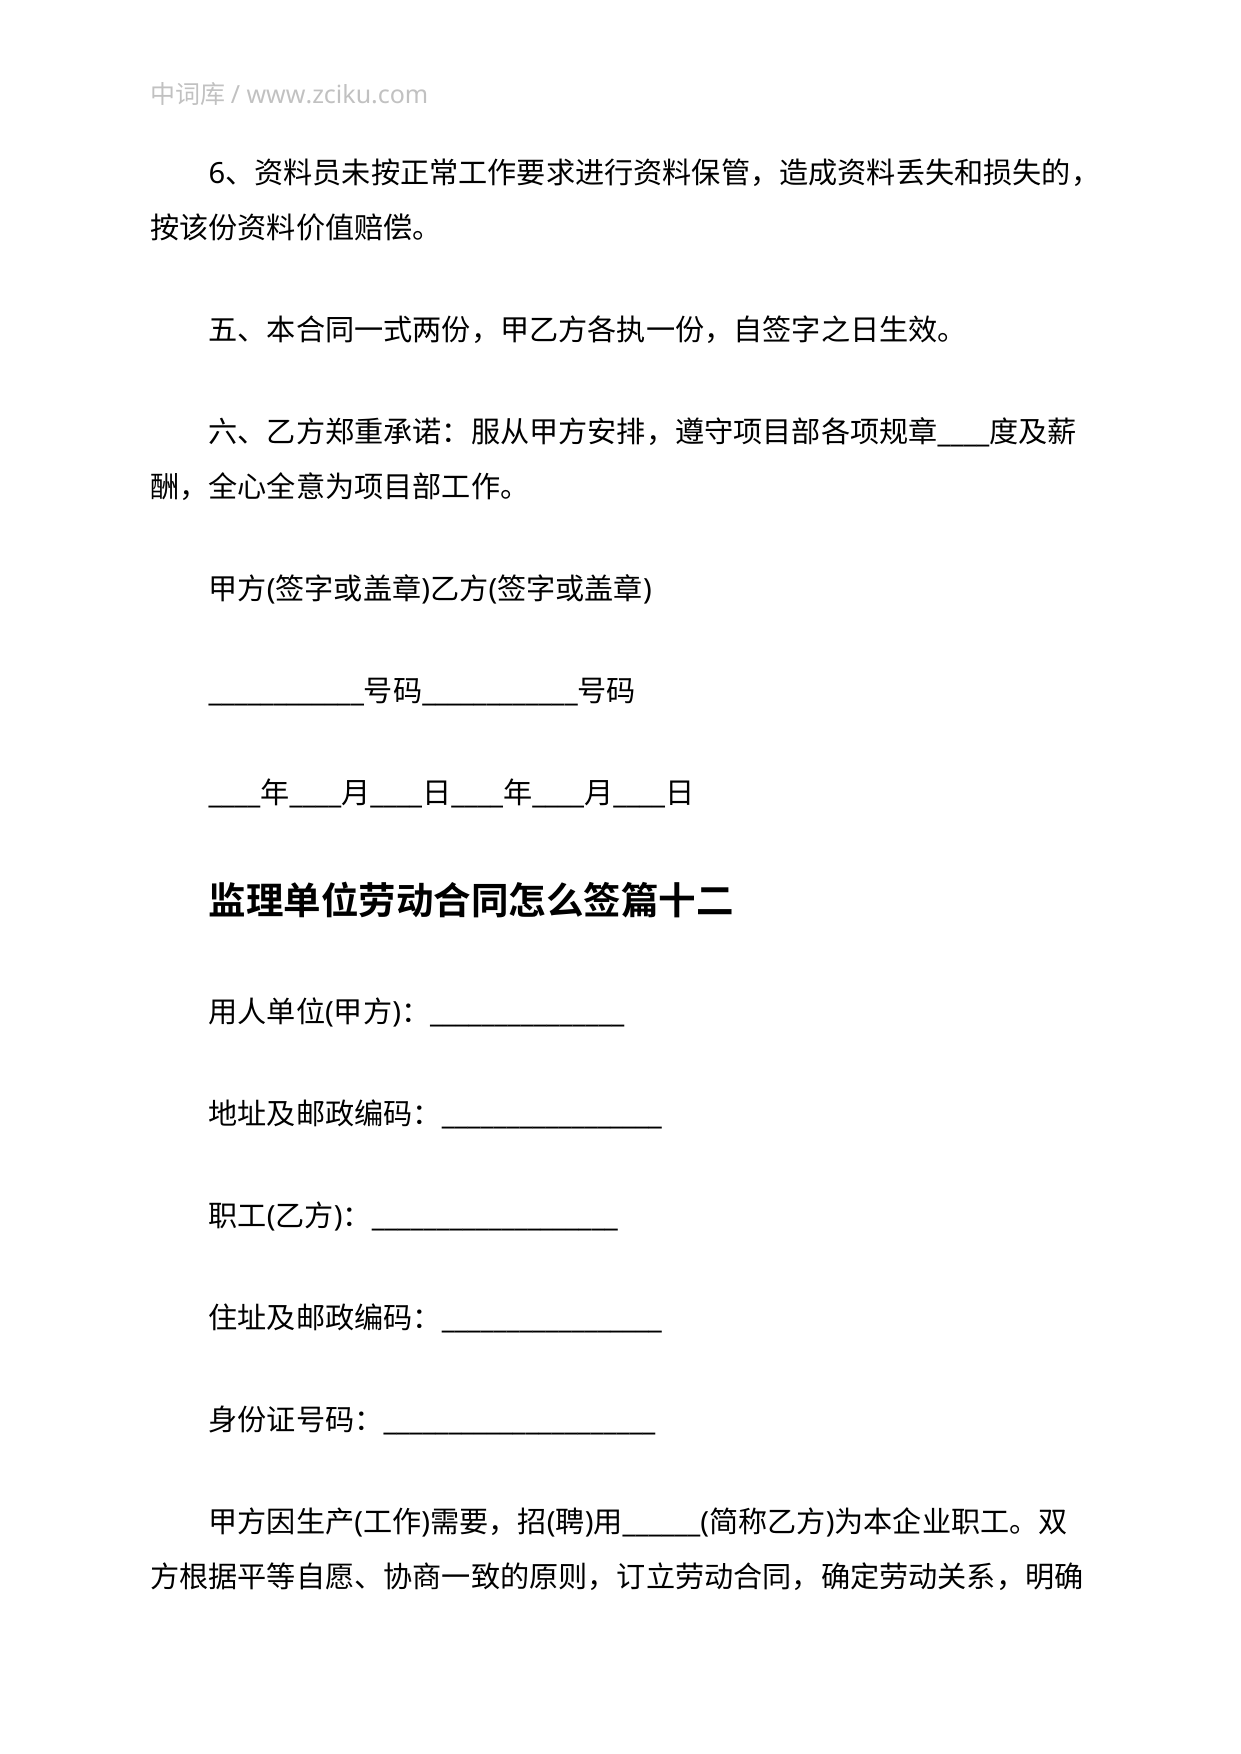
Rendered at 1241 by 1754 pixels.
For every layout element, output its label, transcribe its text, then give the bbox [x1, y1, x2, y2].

text 地址及邮政编码：_________________ [150, 1091, 1090, 1133]
text 甲方(签字或盖章)乙方(签字或盖章) [150, 565, 1090, 608]
text 职工(乙方)：___________________ [150, 1193, 1090, 1235]
text ____年____月____日____年____月____日 [150, 769, 1090, 812]
text 监理单位劳动合同怎么签篇十二 [150, 871, 1090, 926]
text 六、乙方郑重承诺：服从甲方安排，遵守项目部各项规章____度及薪酬，全心全意为项目部工作。 [150, 408, 1090, 506]
text 住址及邮政编码：_________________ [150, 1294, 1090, 1337]
text 用人单位(甲方)：_______________ [150, 989, 1090, 1031]
text 身份证号码：_____________________ [150, 1397, 1090, 1439]
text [150, 1498, 1090, 1596]
text ____________号码____________号码 [150, 667, 1090, 710]
text 五、本合同一式两份，甲乙方各执一份，自签字之日生效。 [150, 307, 1090, 349]
text 6、资料员未按正常工作要求进行资料保管，造成资料丢失和损失的，按该份资料价值赔偿。 [150, 150, 1090, 247]
